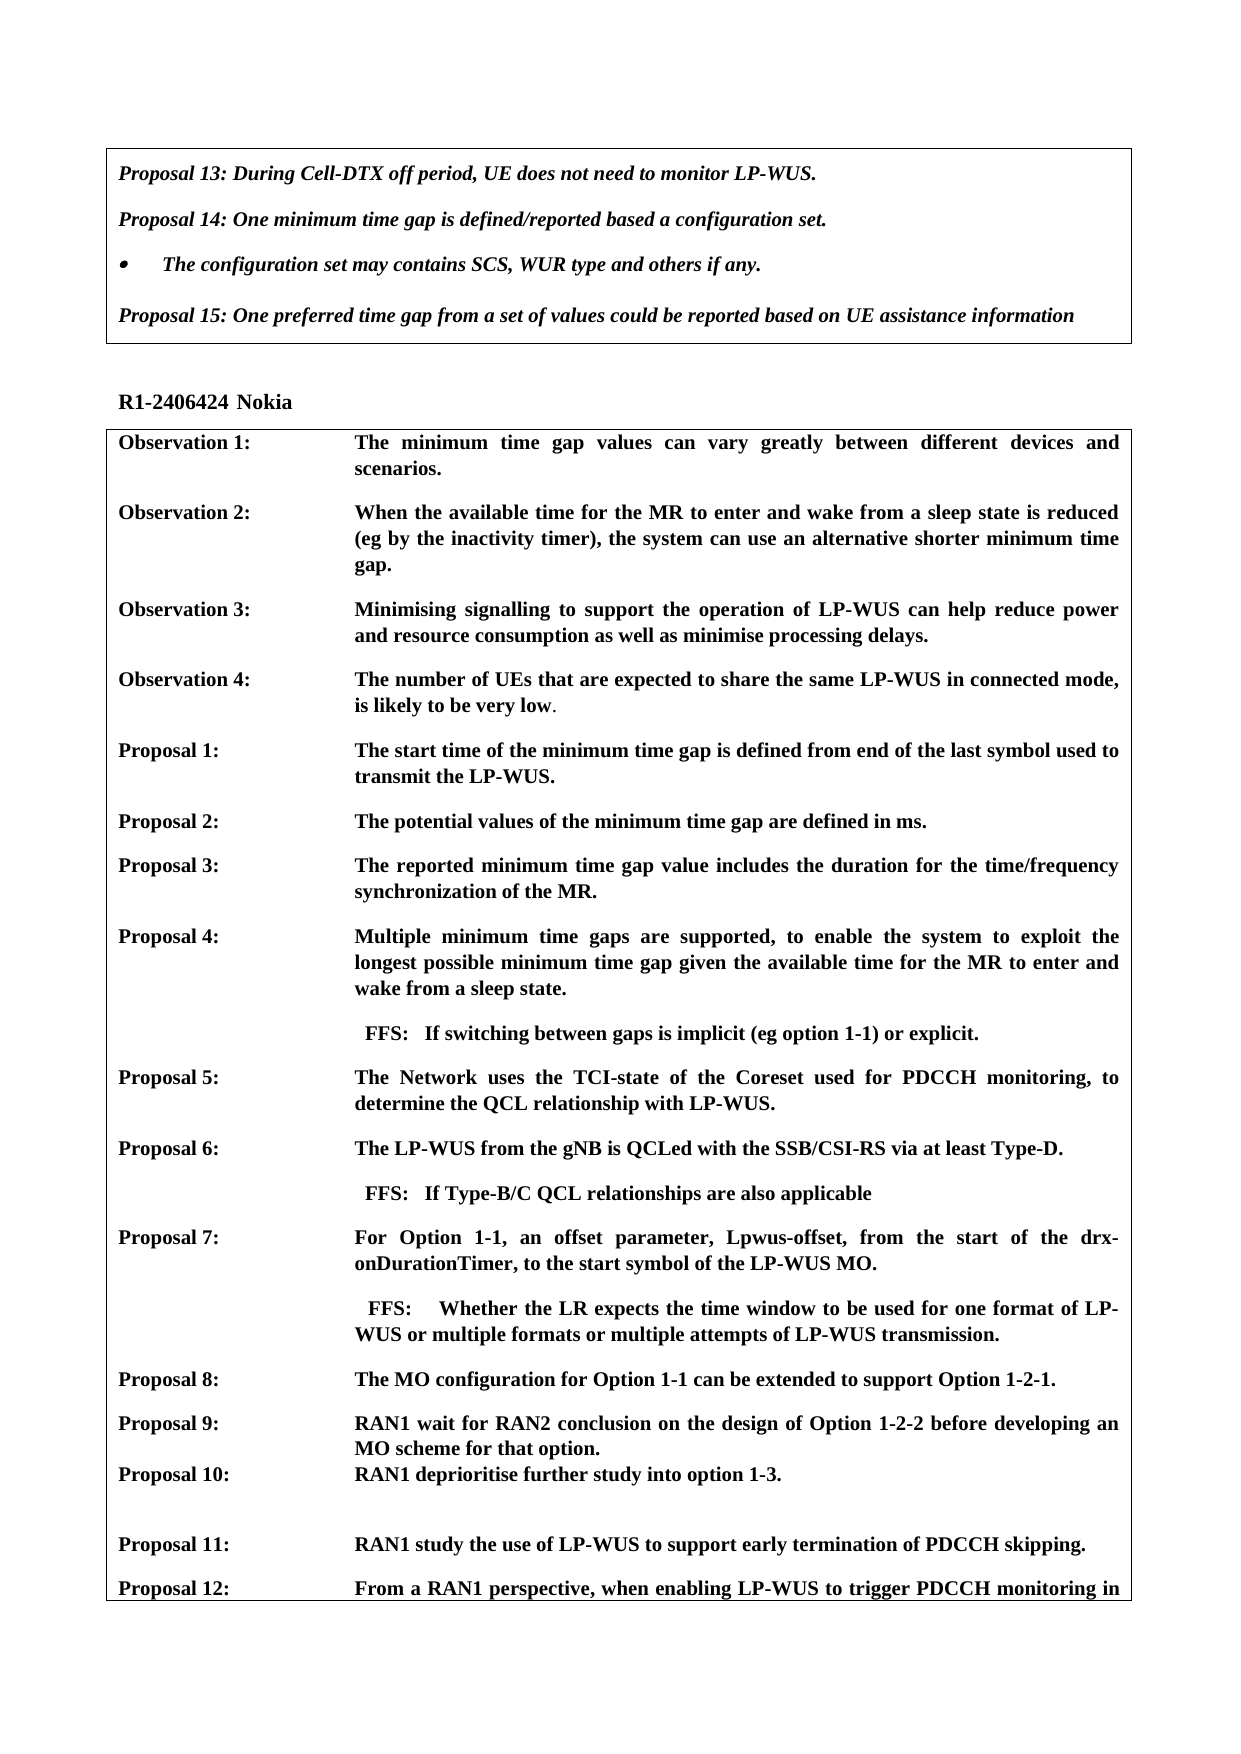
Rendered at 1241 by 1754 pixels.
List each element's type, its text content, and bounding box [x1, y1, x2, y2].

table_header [107, 430, 1131, 1600]
subtitle R1-2406424 Nokia [118, 389, 1122, 414]
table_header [107, 149, 1131, 343]
